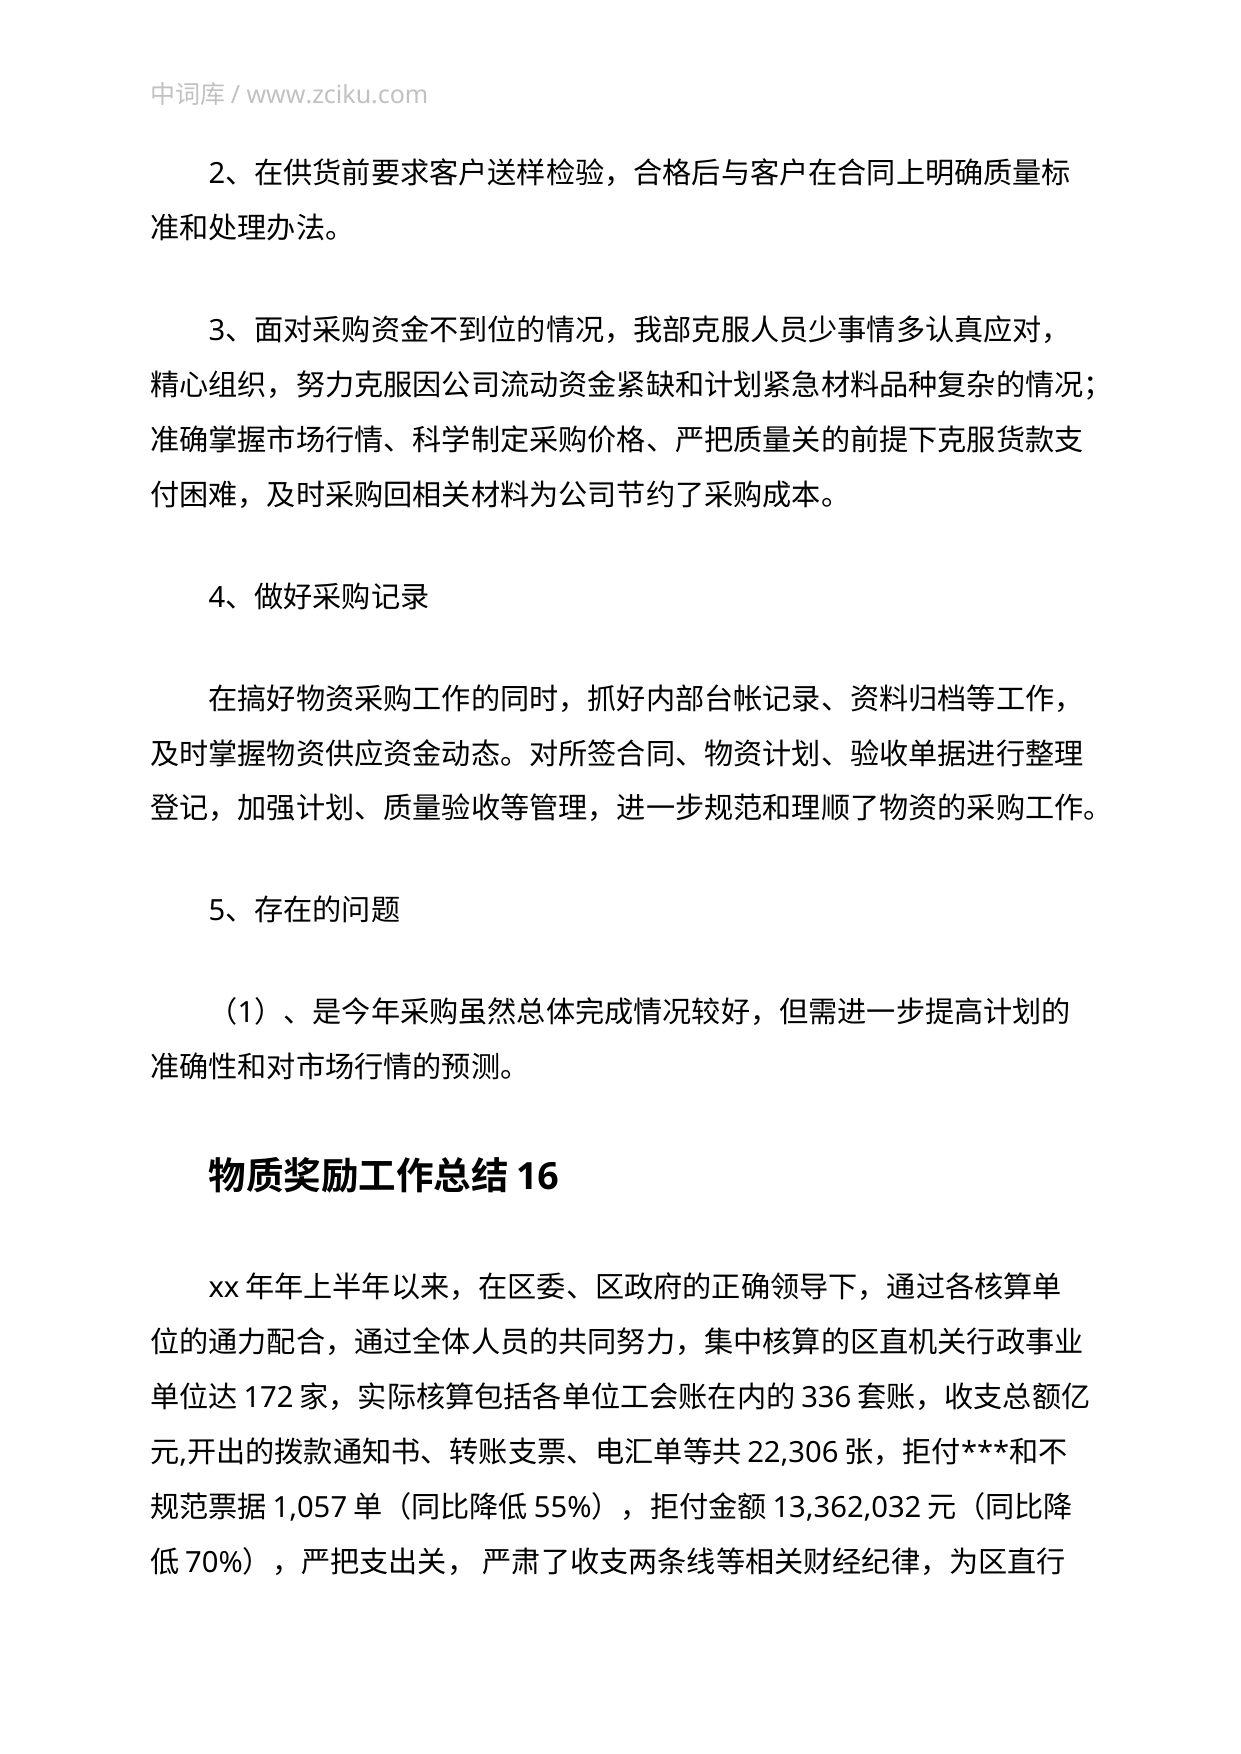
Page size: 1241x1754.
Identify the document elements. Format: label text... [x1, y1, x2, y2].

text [150, 1263, 1090, 1581]
text 3、面对采购资金不到位的情况，我部克服人员少事情多认真应对，精心组织，努力克服因公司流动资金紧缺和计划紧急材料品种复杂的情况；准确掌握市场行情、科学制定采购价格、严把质量关的前提下克服货款支付困难，及时采购回相关材料为公司节约了采购成本。 [150, 307, 1090, 514]
text 2、在供货前要求客户送样检验，合格后与客户在合同上明确质量标准和处理办法。 [150, 150, 1090, 247]
text （1）、是今年采购虽然总体完成情况较好，但需进一步提高计划的准确性和对市场行情的预测。 [150, 989, 1090, 1086]
text 在搞好物资采购工作的同时，抓好内部台帐记录、资料归档等工作，及时掌握物资供应资金动态。对所签合同、物资计划、验收单据进行整理登记，加强计划、质量验收等管理，进一步规范和理顺了物资的采购工作。 [150, 675, 1090, 827]
text 4、做好采购记录 [150, 573, 1090, 616]
text 物质奖励工作总结16 [150, 1146, 1090, 1200]
text 5、存在的问题 [150, 887, 1090, 929]
